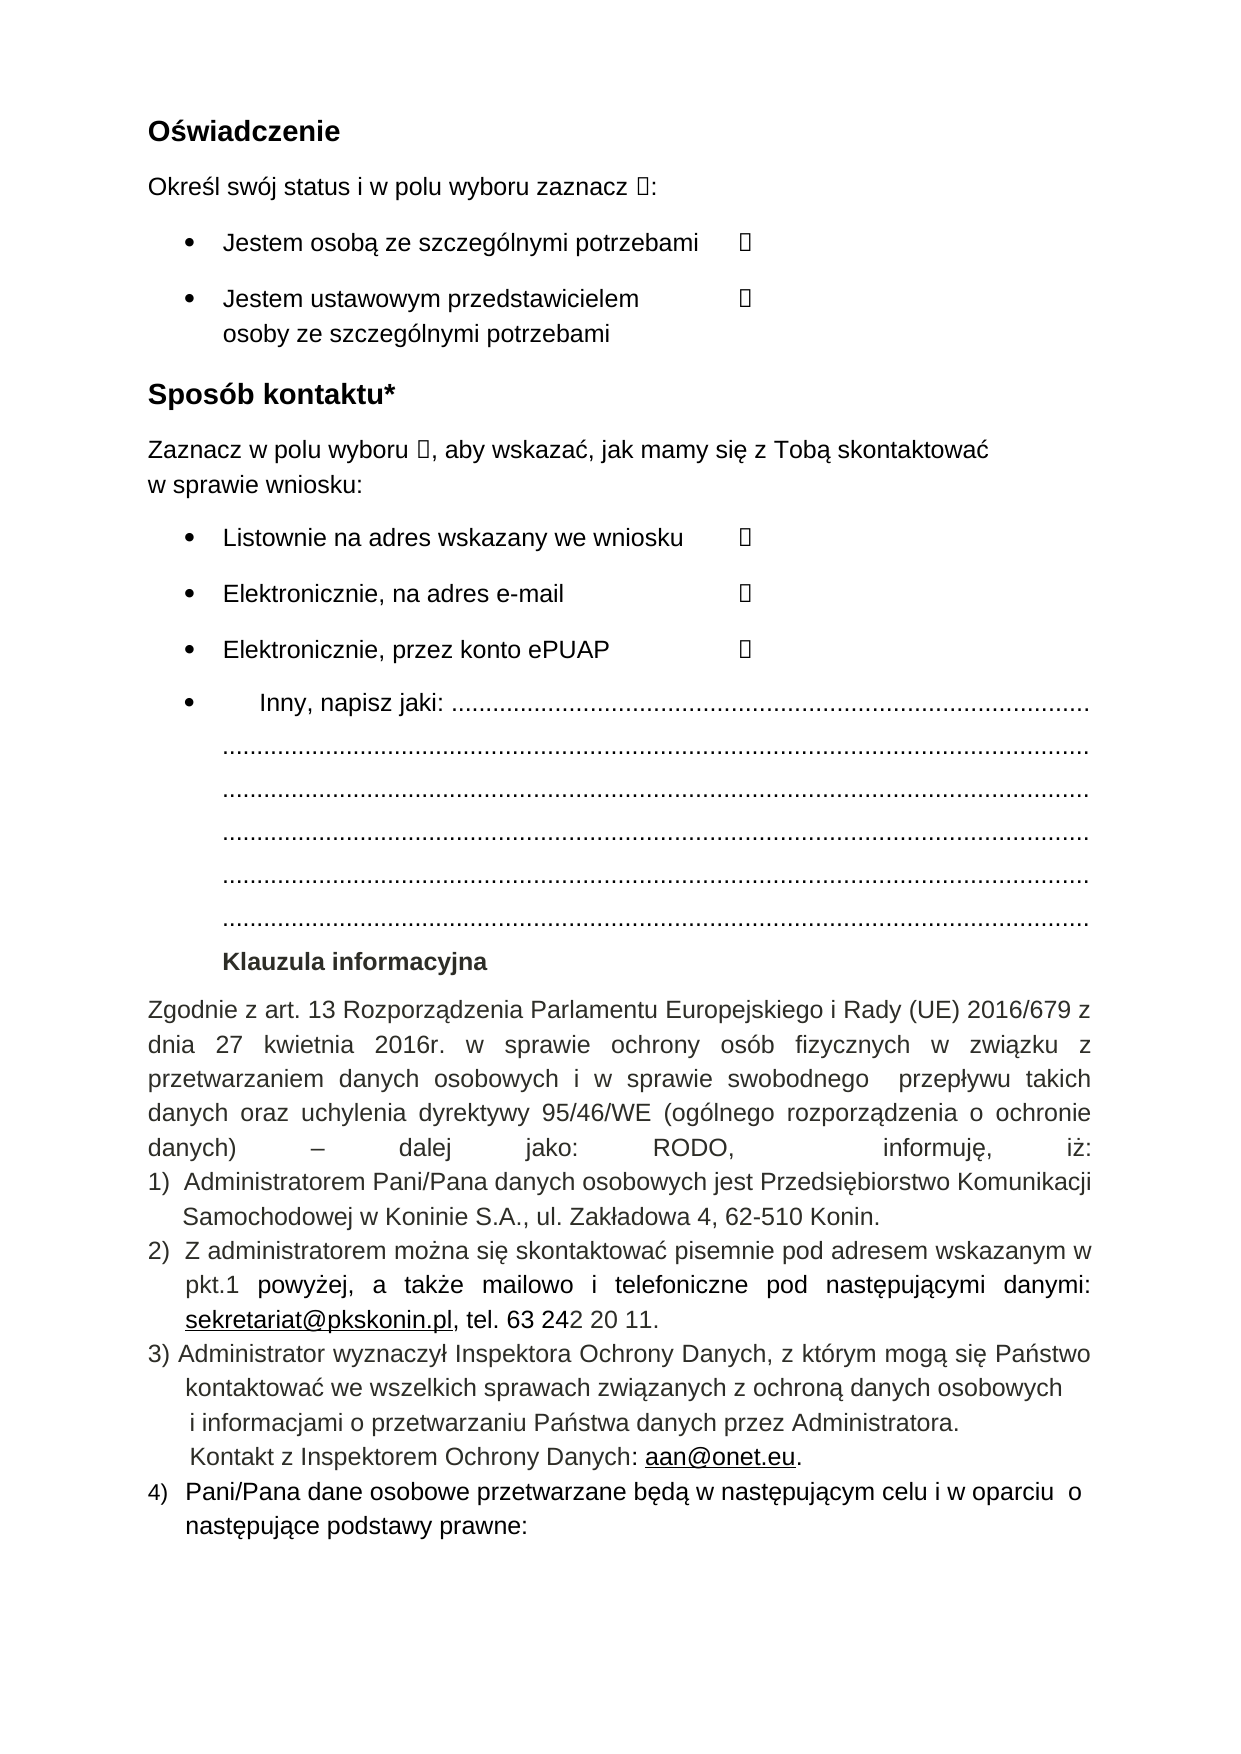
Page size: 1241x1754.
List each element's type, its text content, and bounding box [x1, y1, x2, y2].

subtitle Sposób kontaktu* [148, 377, 1093, 410]
subtitle Określ swój status i w polu wyboru zaznacz : [148, 169, 1093, 203]
subtitle Oświadczenie [148, 114, 1093, 147]
subtitle Jestem osobą ze szczególnymi potrzebami  [185, 225, 1093, 259]
text Samochodowej w Koninie S.A., ul. Zakładowa 4, 62-510 Konin. [148, 1196, 1093, 1230]
subtitle Jestem ustawowym przedstawicielem  osoby ze szczególnymi potrzebami [185, 281, 1093, 348]
list Pani/Pana dane osobowe przetwarzane będą w następującym celu i w oparciu o [148, 1471, 1093, 1505]
subtitle Listownie na adres wskazany we wniosku  [185, 520, 1093, 554]
subtitle Elektronicznie, na adres e-mail  [185, 576, 1093, 610]
text następujące podstawy prawne: [185, 1505, 1093, 1539]
text Zgodnie z art. 13 Rozporządzenia Parlamentu Europejskiego i Rady (UE) 2016/679 z dnia 27 kwietnia 2016r. w sprawie ochrony osób fizycznych w związku z przetwarzaniem danych osobowych i w sprawie swobodnego przepływu takich danych oraz uchylenia dyrektywy 95/46/WE (ogólnego rozporządzenia o ochronie danych) – dalej jako: RODO, informuję, iż: 1) Administratorem Pani/Pana danych osobowych jest Przedsiębiorstwo Komunikacji [148, 989, 1093, 1196]
text 2) Z administratorem można się skontaktować pisemnie pod adresem wskazanym w pkt.1 powyżej, a także mailowo i telefoniczne pod następującymi danymi: sekretariat@pkskonin.pl, tel. 63 242 20 11. [148, 1230, 1093, 1333]
subtitle Inny, napisz jaki: Klauzula informacyjna [185, 688, 1093, 975]
text Kontakt z Inspektorem Ochrony Danych: aan@onet.eu. [148, 1436, 1093, 1471]
text i informacjami o przetwarzaniu Państwa danych przez Administratora. [148, 1402, 1093, 1436]
subtitle Elektronicznie, przez konto ePUAP  [185, 632, 1093, 666]
text 3) Administrator wyznaczył Inspektora Ochrony Danych, z którym mogą się Państwo kontaktować we wszelkich sprawach związanych z ochroną danych osobowych [148, 1333, 1093, 1402]
subtitle Zaznacz w polu wyboru , aby wskazać, jak mamy się z Tobą skontaktować w sprawie wniosku: [148, 432, 1093, 499]
